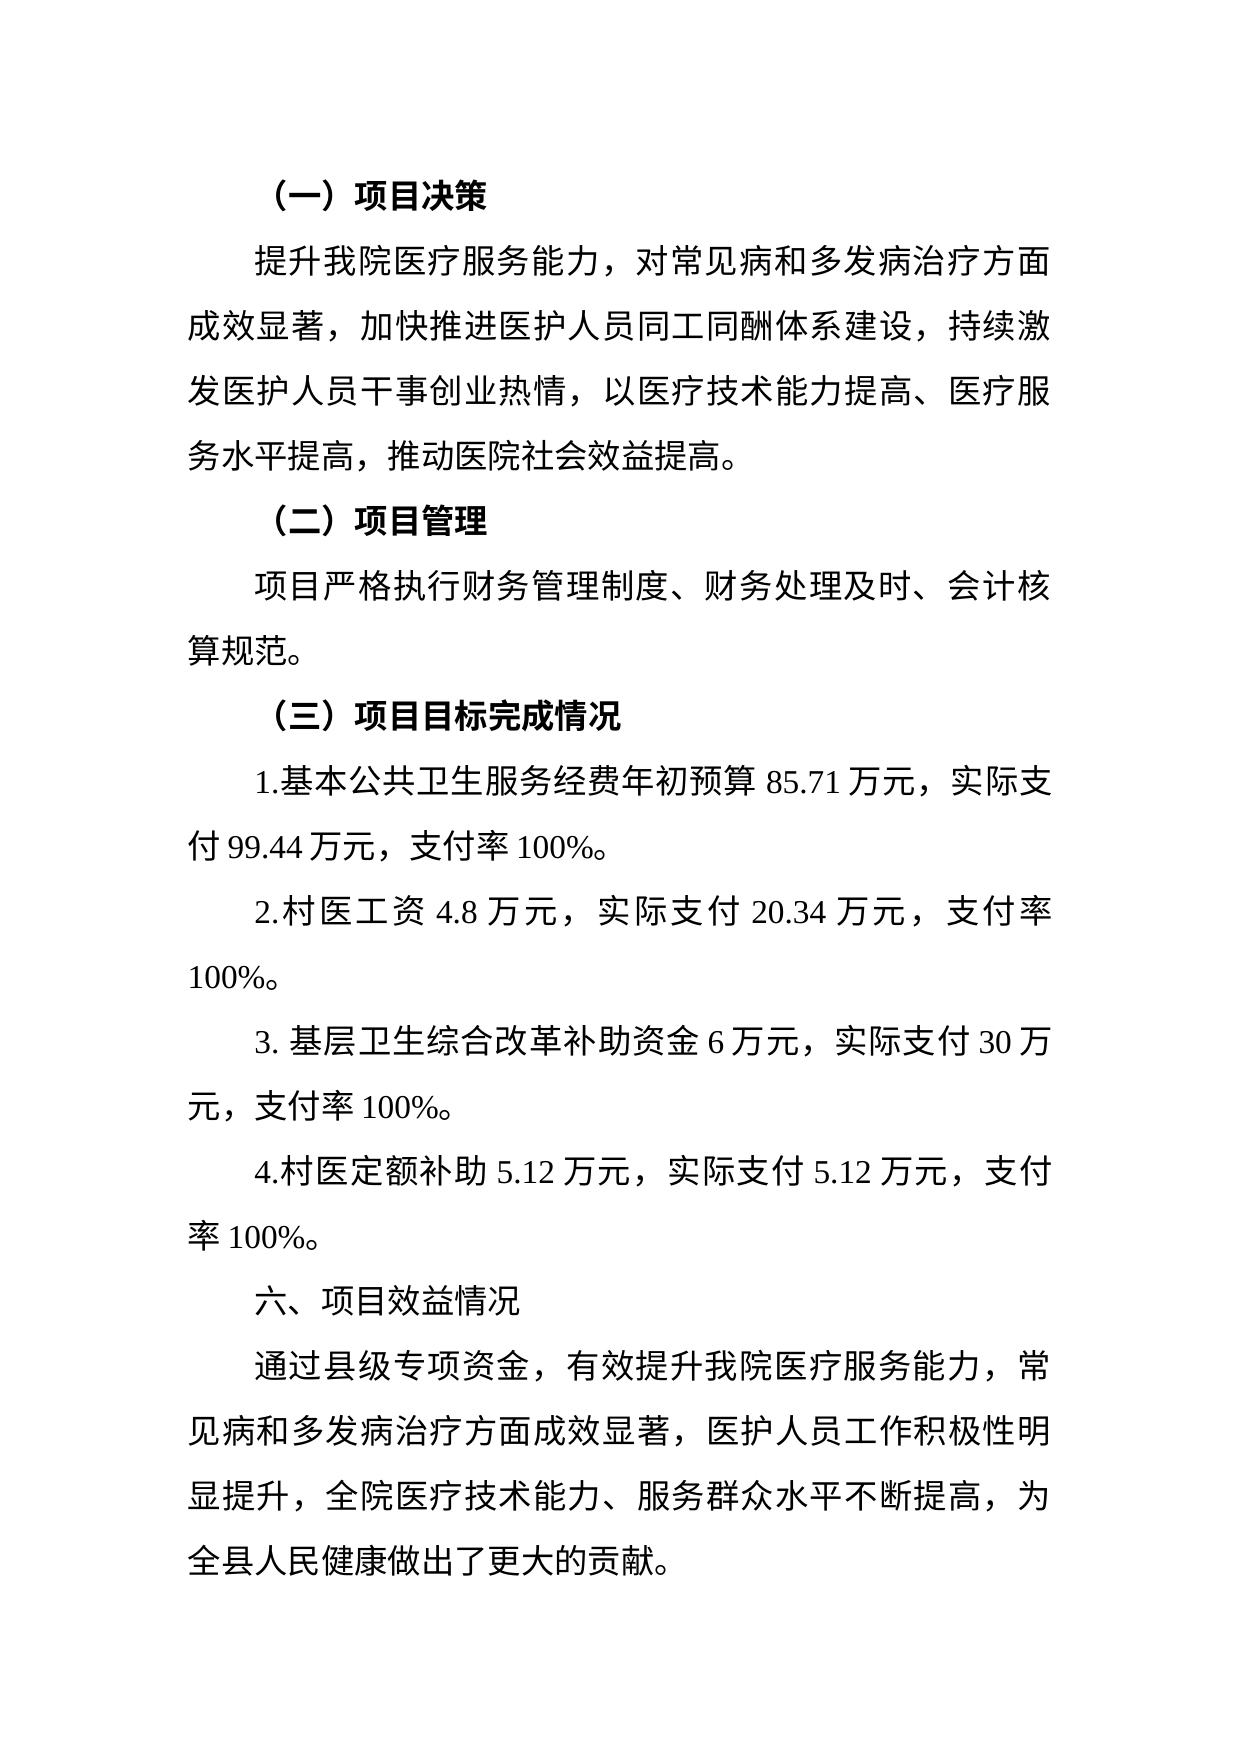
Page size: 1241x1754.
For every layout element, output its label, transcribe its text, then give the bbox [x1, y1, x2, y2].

text 4.村医定额补助5.12万元，实际支付5.12万元，支付率100%。 [187, 1137, 1053, 1267]
text 通过县级专项资金，有效提升我院医疗服务能力，常见病和多发病治疗方面成效显著，医护人员工作积极性明显提升，全院医疗技术能力、服务群众水平不断提高，为全县人民健康做出了更大的贡献。 [187, 1332, 1053, 1592]
text 2.村医工资4.8万元，实际支付20.34万元，支付率100%。 [187, 877, 1053, 1007]
text 提升我院医疗服务能力，对常见病和多发病治疗方面成效显著，加快推进医护人员同工同酬体系建设，持续激发医护人员干事创业热情，以医疗技术能力提高、医疗服务水平提高，推动医院社会效益提高。 [187, 227, 1053, 487]
text 1.基本公共卫生服务经费年初预算85.71万元，实际支付99.44万元，支付率100%。 [187, 747, 1053, 877]
text 六、项目效益情况 [187, 1267, 1053, 1332]
text （三）项目目标完成情况 [187, 682, 1053, 747]
text （二）项目管理 [187, 487, 1053, 552]
text 3. 基层卫生综合改革补助资金6万元，实际支付30万元，支付率100%。 [187, 1007, 1053, 1137]
text （一）项目决策 [187, 162, 1053, 227]
text 项目严格执行财务管理制度、财务处理及时、会计核算规范。 [187, 552, 1053, 682]
